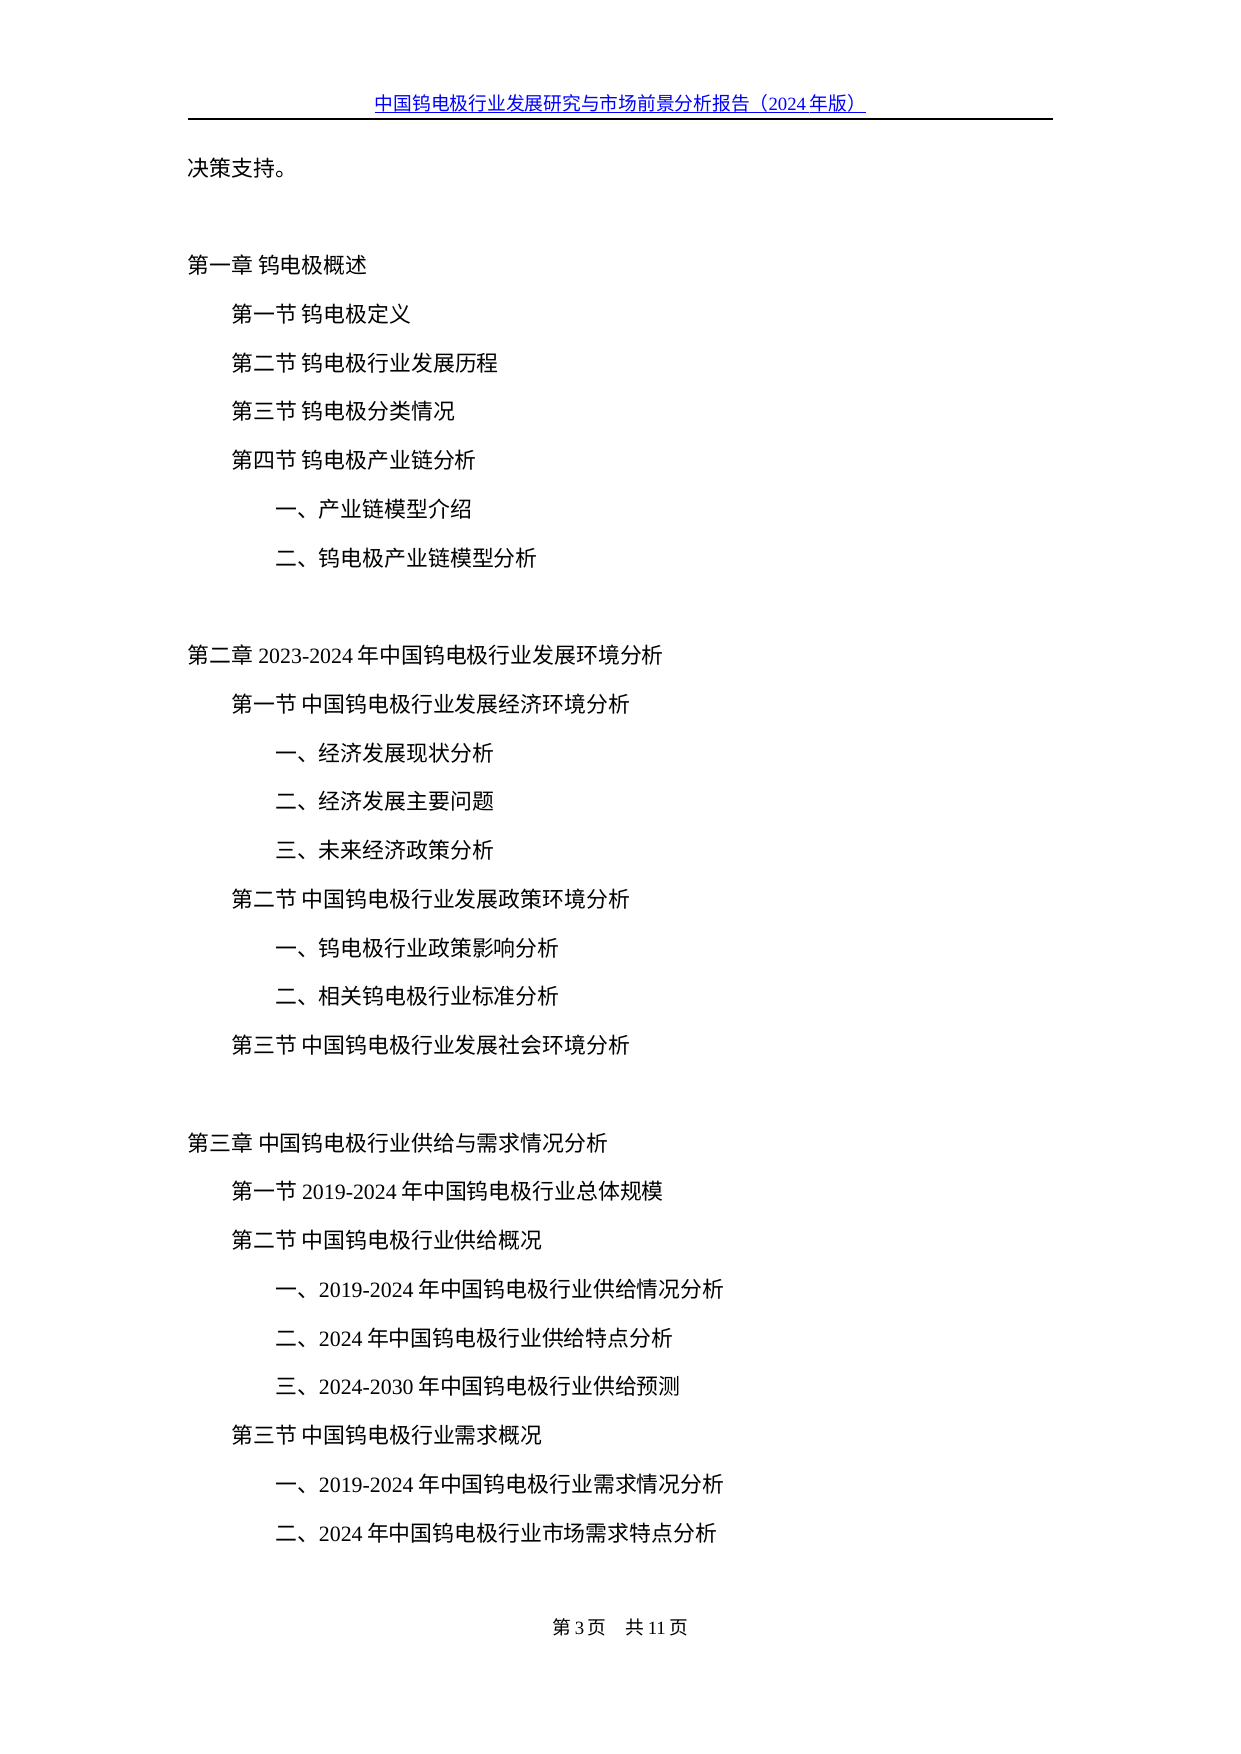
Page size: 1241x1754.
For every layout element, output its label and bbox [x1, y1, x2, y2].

text [187, 150, 1053, 1548]
